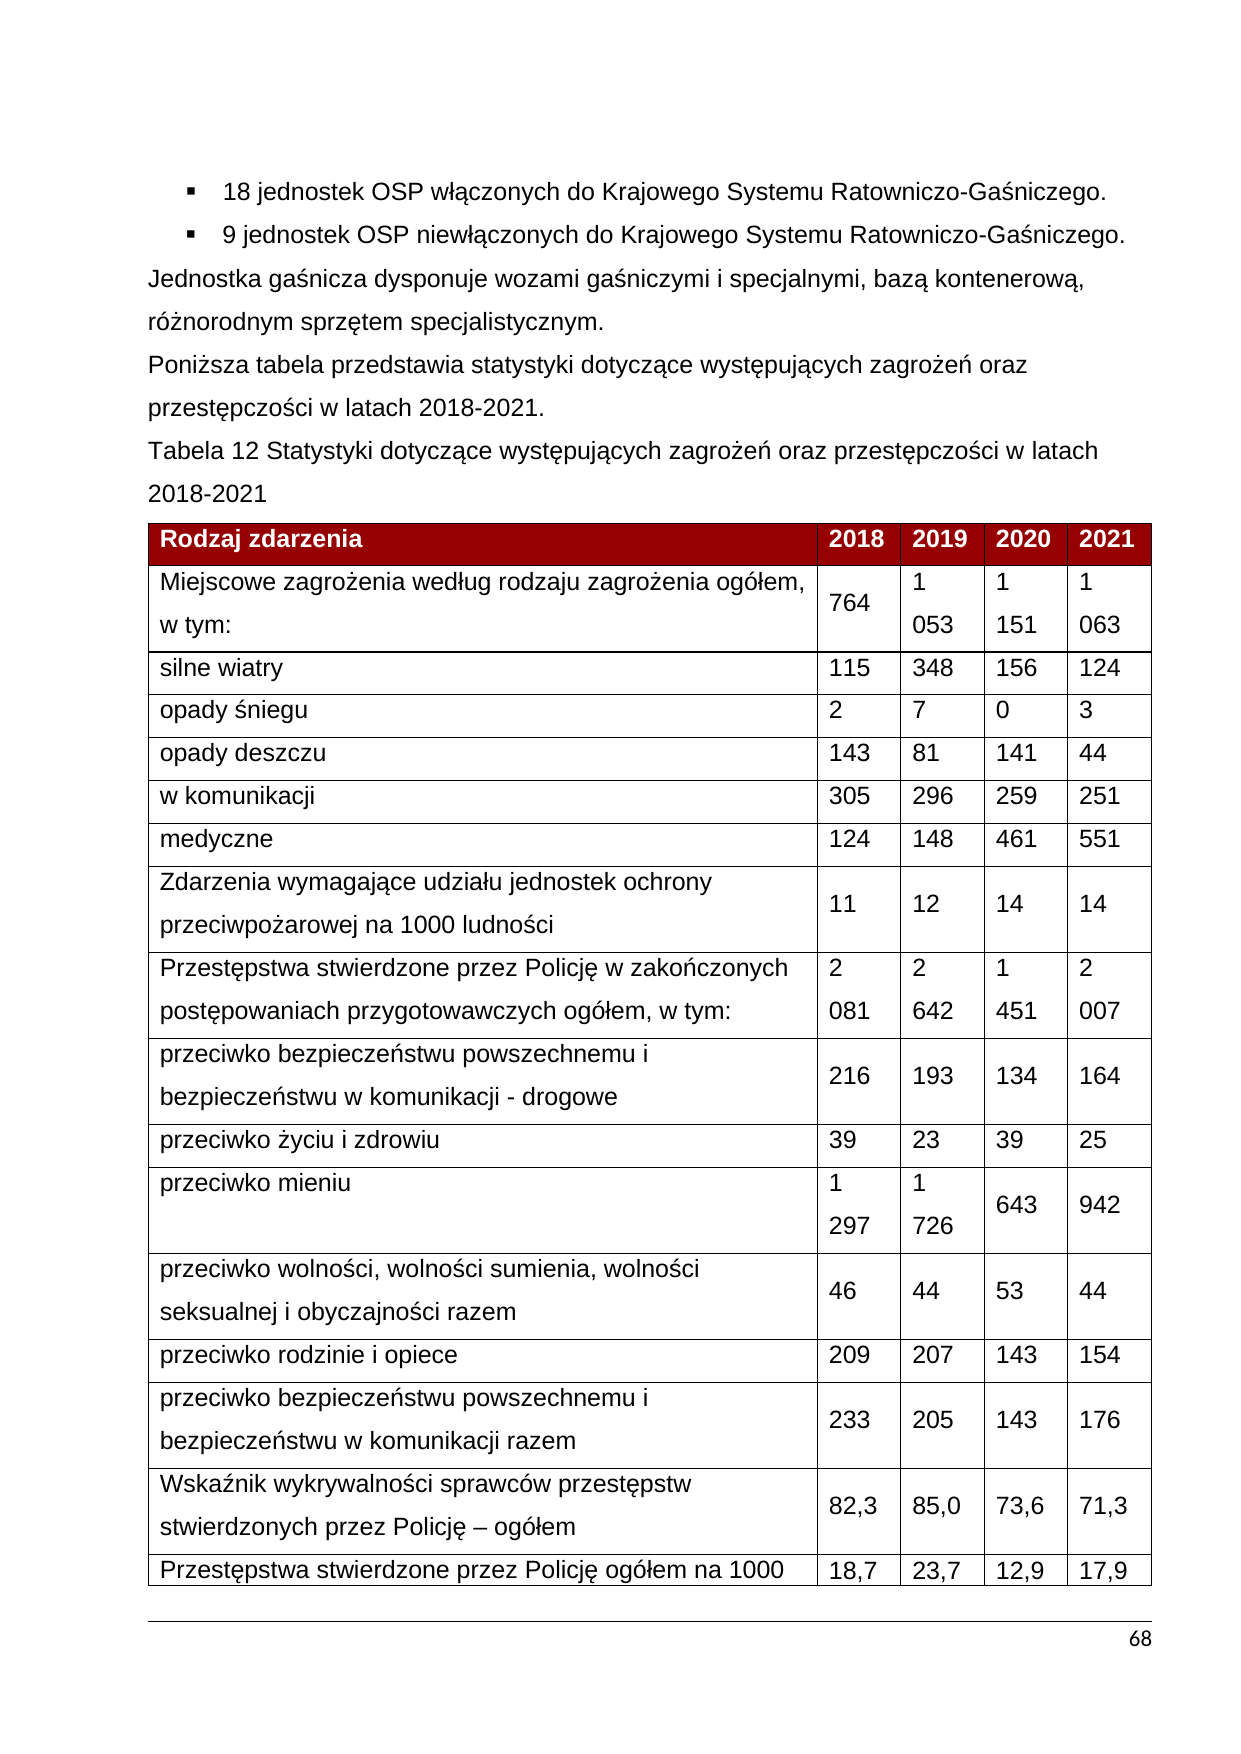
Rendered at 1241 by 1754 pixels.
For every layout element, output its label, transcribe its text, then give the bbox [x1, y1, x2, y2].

table_cell 1 726 [901, 1168, 984, 1253]
table_cell 305 [818, 781, 900, 823]
table_cell 143 [985, 1340, 1067, 1382]
table_cell 2 081 [818, 953, 900, 1038]
list 18 jednostek OSP włączonych do Krajowego Systemu Ratowniczo-Gaśniczego. [185, 177, 1152, 206]
table_cell 233 [818, 1383, 900, 1468]
table_cell silne wiatry [149, 653, 817, 694]
table_header 2021 [1068, 524, 1151, 565]
table_cell 1 297 [818, 1168, 900, 1253]
table_cell 1 063 [1068, 566, 1151, 651]
list 9 jednostek OSP niewłączonych do Krajowego Systemu Ratowniczo-Gaśniczego. [185, 221, 1152, 249]
table_cell 81 [901, 738, 984, 780]
table_cell 39 [985, 1125, 1067, 1167]
table_cell 461 [985, 824, 1067, 866]
table_header Rodzaj zdarzenia [149, 524, 817, 565]
table_cell 12 [901, 867, 984, 952]
table_cell przeciwko bezpieczeństwu powszechnemu i bezpieczeństwu w komunikacji - drogowe [149, 1039, 817, 1124]
table_cell 11 [818, 867, 900, 952]
table_cell 82,3 [818, 1469, 900, 1554]
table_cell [149, 1555, 817, 1585]
table_cell 2 [818, 695, 900, 737]
table_cell 44 [901, 1254, 984, 1339]
table_cell 143 [818, 738, 900, 780]
table_cell 164 [1068, 1039, 1151, 1124]
table_header 2020 [985, 524, 1067, 565]
table_cell 551 [1068, 824, 1151, 866]
table_cell przeciwko bezpieczeństwu powszechnemu i bezpieczeństwu w komunikacji razem [149, 1383, 817, 1468]
table_cell 23 [901, 1125, 984, 1167]
table_cell 942 [1068, 1168, 1151, 1253]
table_cell Miejscowe zagrożenia według rodzaju zagrożenia ogółem, w tym: [149, 566, 817, 651]
table_cell 134 [985, 1039, 1067, 1124]
table_cell 7 [901, 695, 984, 737]
table_cell 156 [985, 653, 1067, 694]
table_cell 209 [818, 1340, 900, 1382]
table_cell 296 [901, 781, 984, 823]
table_cell 251 [1068, 781, 1151, 823]
table_cell Zdarzenia wymagające udziału jednostek ochrony przeciwpożarowej na 1000 ludności [149, 867, 817, 952]
table_cell 143 [985, 1383, 1067, 1468]
table_cell opady deszczu [149, 738, 817, 780]
table_cell 2 007 [1068, 953, 1151, 1038]
table_cell 14 [1068, 867, 1151, 952]
table_cell 205 [901, 1383, 984, 1468]
table_cell 44 [1068, 738, 1151, 780]
table_cell 193 [901, 1039, 984, 1124]
text Jednostka gaśnicza dysponuje wozami gaśniczymi i specjalnymi, bazą kontenerową, różnorodnym sprzętem specjalistycznym. [148, 264, 1152, 336]
table_cell 141 [985, 738, 1067, 780]
table_cell przeciwko rodzinie i opiece [149, 1340, 817, 1382]
table_cell opady śniegu [149, 695, 817, 737]
table_cell 207 [901, 1340, 984, 1382]
table_cell 2 642 [901, 953, 984, 1038]
table_cell 39 [818, 1125, 900, 1167]
table_cell 23,73 [901, 1555, 984, 1585]
table_cell 1 053 [901, 566, 984, 651]
table_cell przeciwko wolności, wolności sumienia, wolności seksualnej i obyczajności razem [149, 1254, 817, 1339]
table_cell 124 [1068, 653, 1151, 694]
table_cell 44 [1068, 1254, 1151, 1339]
table_cell w komunikacji [149, 781, 817, 823]
table_cell 85,0 [901, 1469, 984, 1554]
text Tabela 12 Statystyki dotyczące występujących zagrożeń oraz przestępczości w latach 2018-2021 [148, 436, 1152, 508]
table_header 2018 [818, 524, 900, 565]
table_cell 25 [1068, 1125, 1151, 1167]
table_cell 73,6 [985, 1469, 1067, 1554]
table_cell Przestępstwa stwierdzone przez Policję w zakończonych postępowaniach przygotowawczych ogółem, w tym: [149, 953, 817, 1038]
table_header 2019 [901, 524, 984, 565]
table_cell przeciwko mieniu [149, 1168, 817, 1253]
table_cell 12,99 [985, 1555, 1067, 1585]
table_cell 259 [985, 781, 1067, 823]
table_cell przeciwko życiu i zdrowiu [149, 1125, 817, 1167]
table_cell 124 [818, 824, 900, 866]
table_cell Wskaźnik wykrywalności sprawców przestępstw stwierdzonych przez Policję – ogółem [149, 1469, 817, 1554]
table_cell 1 451 [985, 953, 1067, 1038]
table_cell 18,77 [818, 1555, 900, 1585]
table_cell 148 [901, 824, 984, 866]
text Poniższa tabela przedstawia statystyki dotyczące występujących zagrożeń oraz przestępczości w latach 2018-2021. [148, 350, 1152, 422]
table_cell 14 [985, 867, 1067, 952]
table_cell 71,3 [1068, 1469, 1151, 1554]
table_cell 17,96 [1068, 1555, 1151, 1585]
table_cell 764 [818, 566, 900, 651]
table_cell 1 151 [985, 566, 1067, 651]
table_cell 154 [1068, 1340, 1151, 1382]
table_cell 115 [818, 653, 900, 694]
table_cell 46 [818, 1254, 900, 1339]
table_cell 176 [1068, 1383, 1151, 1468]
table_cell 348 [901, 653, 984, 694]
table_cell 53 [985, 1254, 1067, 1339]
table_cell medyczne [149, 824, 817, 866]
table_cell 3 [1068, 695, 1151, 737]
table_cell 216 [818, 1039, 900, 1124]
table_cell 643 [985, 1168, 1067, 1253]
table_cell 0 [985, 695, 1067, 737]
